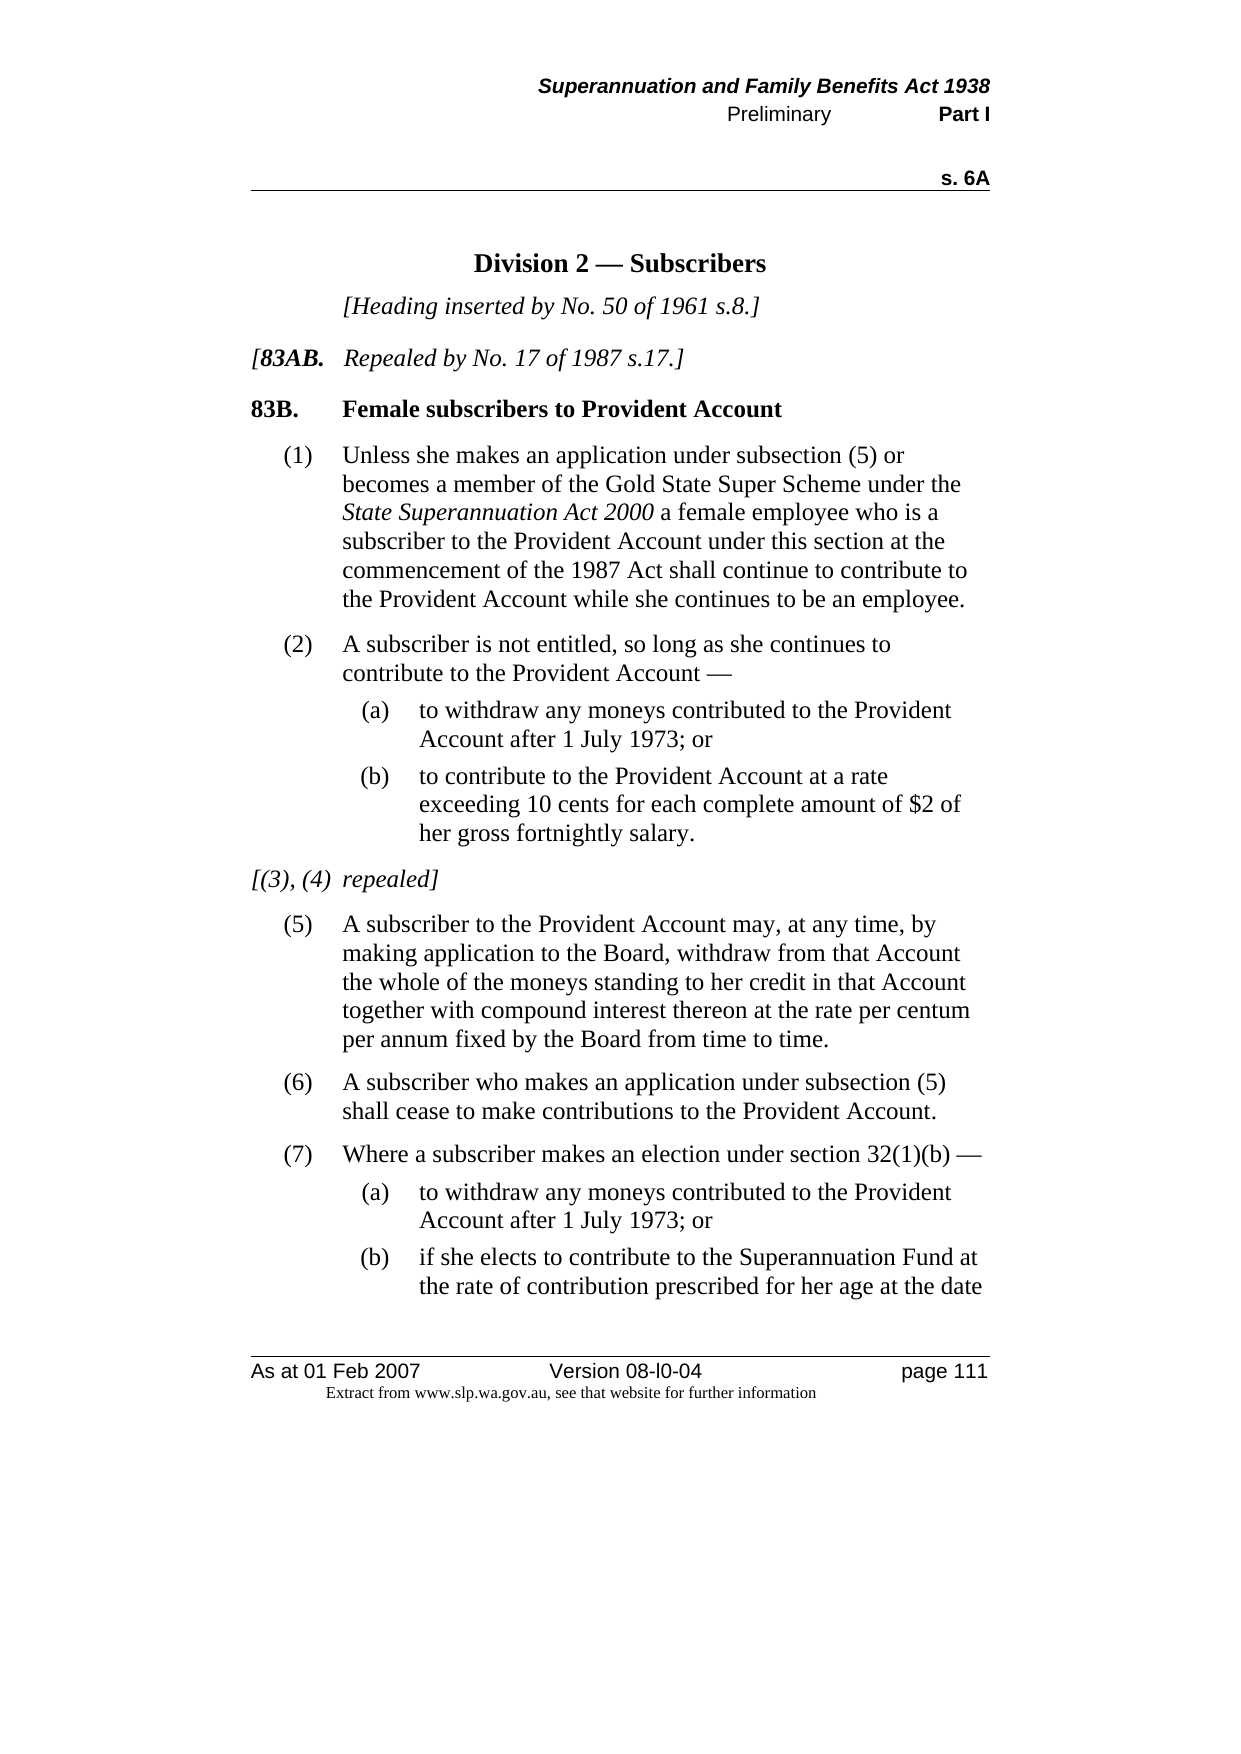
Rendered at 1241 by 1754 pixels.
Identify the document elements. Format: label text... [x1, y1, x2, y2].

text (1) Unless she makes an application under subsection (5) or becomes a member of the Gold State Super Scheme under the State Superannuation Act 2000 a female employee who is a subscriber to the Provident Account under this section at the commencement of the 1987 Act shall continue to contribute to the Provident Account while she continues to be an employee. [251, 440, 990, 612]
subtitle 83B. Female subscribers to Provident Account [251, 394, 990, 423]
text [251, 1242, 990, 1300]
text (a) to withdraw any moneys contributed to the Provident Account after 1 July 1973; or [251, 695, 990, 752]
text (6) A subscriber who makes an application under subsection (5) shall cease to make contributions to the Provident Account. [251, 1067, 990, 1125]
text (7) Where a subscriber makes an election under section 32(1)(b) — [251, 1139, 990, 1168]
subtitle Division 2 — Subscribers [251, 247, 990, 279]
text [83AB. Repealed by No. 17 of 1987 s.17.] [251, 343, 990, 372]
text (5) A subscriber to the Provident Account may, at any time, by making application to the Board, withdraw from that Account the whole of the moneys standing to her credit in that Account together with compound interest thereon at the rate per centum per annum fixed by the Board from time to time. [251, 909, 990, 1053]
text (b) to contribute to the Provident Account at a rate exceeding 10 cents for each complete amount of $2 of her gross fortnightly salary. [251, 761, 990, 847]
text (2) A subscriber is not entitled, so long as she continues to contribute to the Provident Account — [251, 629, 990, 687]
text (a) to withdraw any moneys contributed to the Provident Account after 1 July 1973; or [251, 1177, 990, 1234]
text [(3), (4) repealed] [251, 864, 990, 892]
subtitle [Heading inserted by No. 50 of 1961 s.8.] [251, 291, 990, 320]
